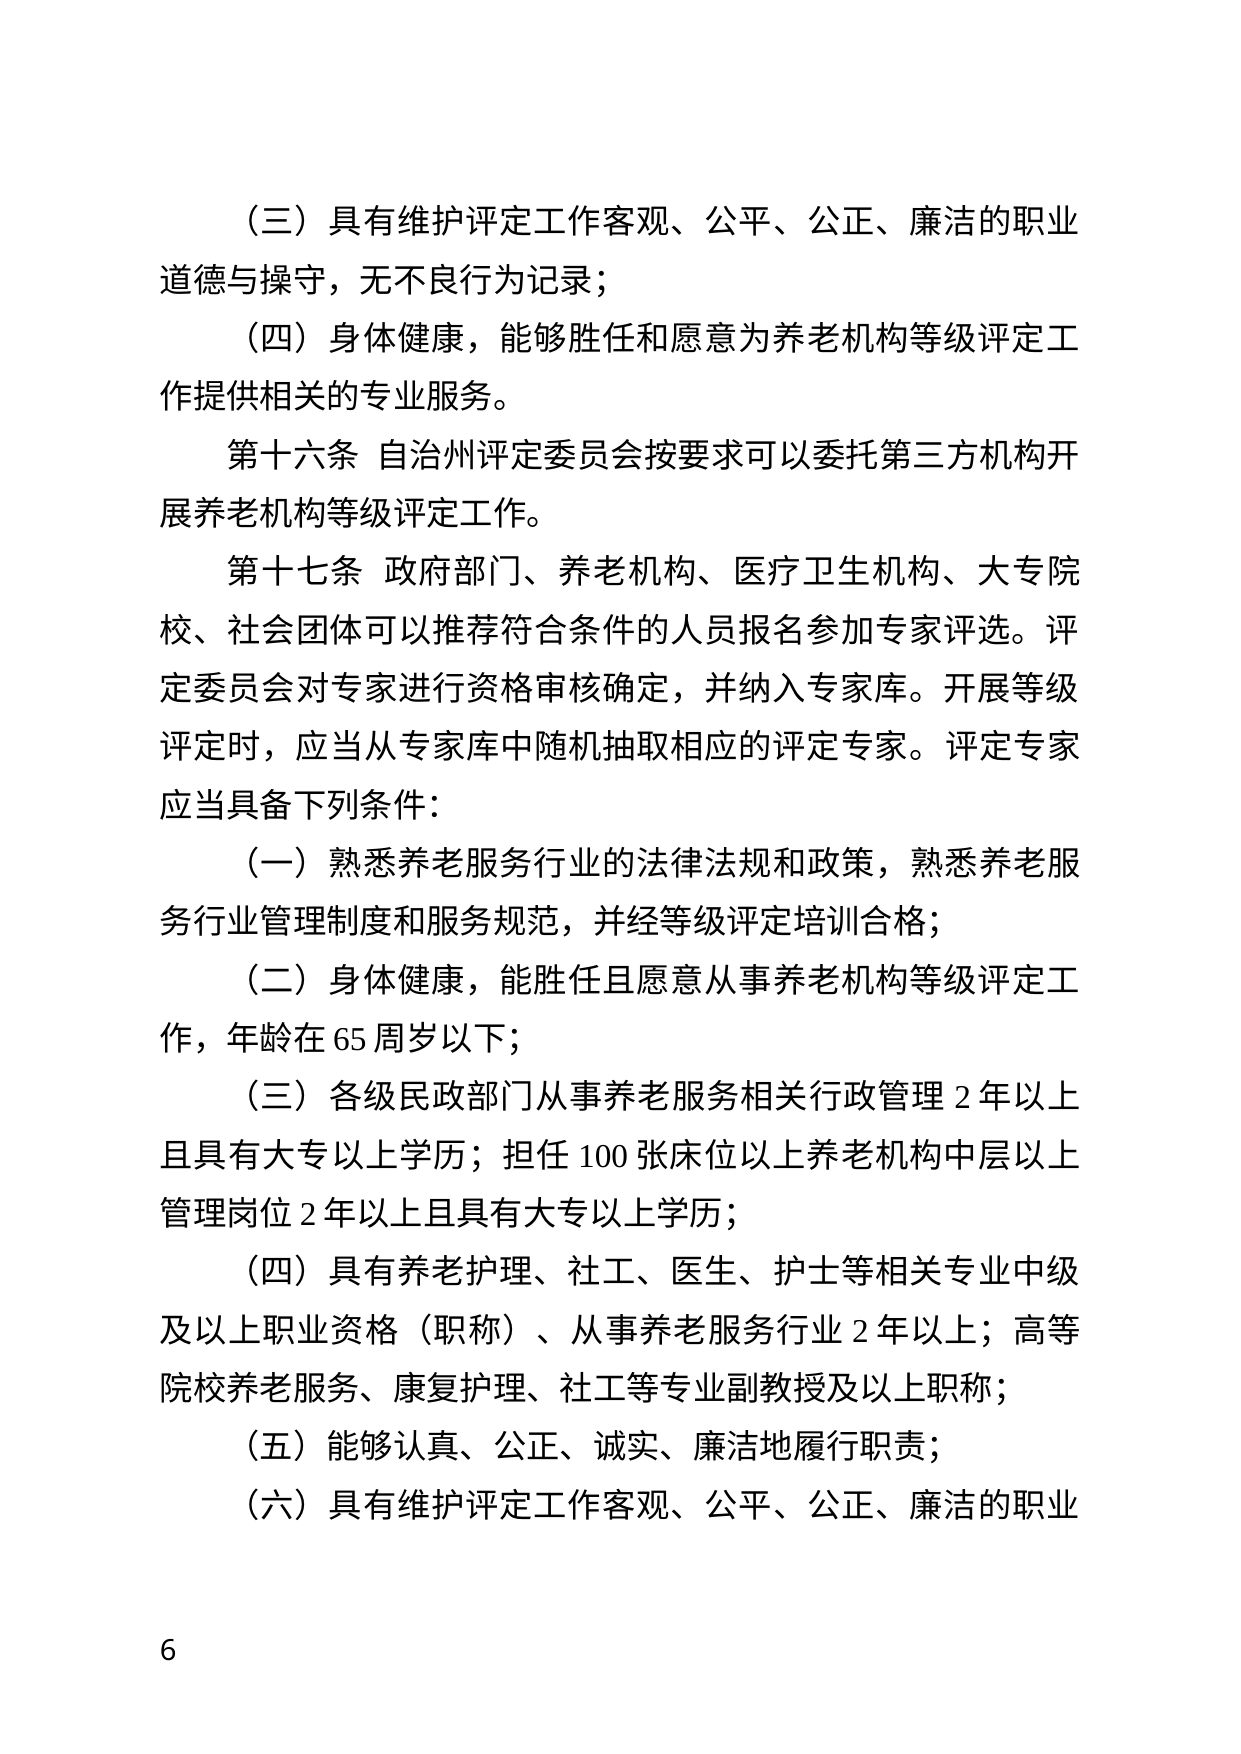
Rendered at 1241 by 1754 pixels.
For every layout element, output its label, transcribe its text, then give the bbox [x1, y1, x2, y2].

text （三）具有维护评定工作客观、公平、公正、廉洁的职业道德与操守，无不良行为记录； [159, 187, 1081, 304]
text （一）熟悉养老服务行业的法律法规和政策，熟悉养老服务行业管理制度和服务规范，并经等级评定培训合格； [159, 829, 1081, 945]
text （二）身体健康，能胜任且愿意从事养老机构等级评定工作，年龄在65周岁以下； [159, 945, 1081, 1062]
text 第十七条 政府部门、养老机构、医疗卫生机构、大专院校、社会团体可以推荐符合条件的人员报名参加专家评选。评定委员会对专家进行资格审核确定，并纳入专家库。开展等级评定时，应当从专家库中随机抽取相应的评定专家。评定专家应当具备下列条件： [159, 537, 1081, 829]
text （三）各级民政部门从事养老服务相关行政管理2年以上且具有大专以上学历；担任100张床位以上养老机构中层以上管理岗位2年以上且具有大专以上学历； [159, 1062, 1081, 1237]
text （五）能够认真、公正、诚实、廉洁地履行职责； [159, 1412, 1081, 1470]
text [159, 1470, 1081, 1529]
text 第十六条 自治州评定委员会按要求可以委托第三方机构开展养老机构等级评定工作。 [159, 420, 1081, 537]
text （四）身体健康，能够胜任和愿意为养老机构等级评定工作提供相关的专业服务。 [159, 304, 1081, 420]
text （四）具有养老护理、社工、医生、护士等相关专业中级及以上职业资格（职称）、从事养老服务行业2年以上；高等院校养老服务、康复护理、社工等专业副教授及以上职称； [159, 1237, 1081, 1412]
